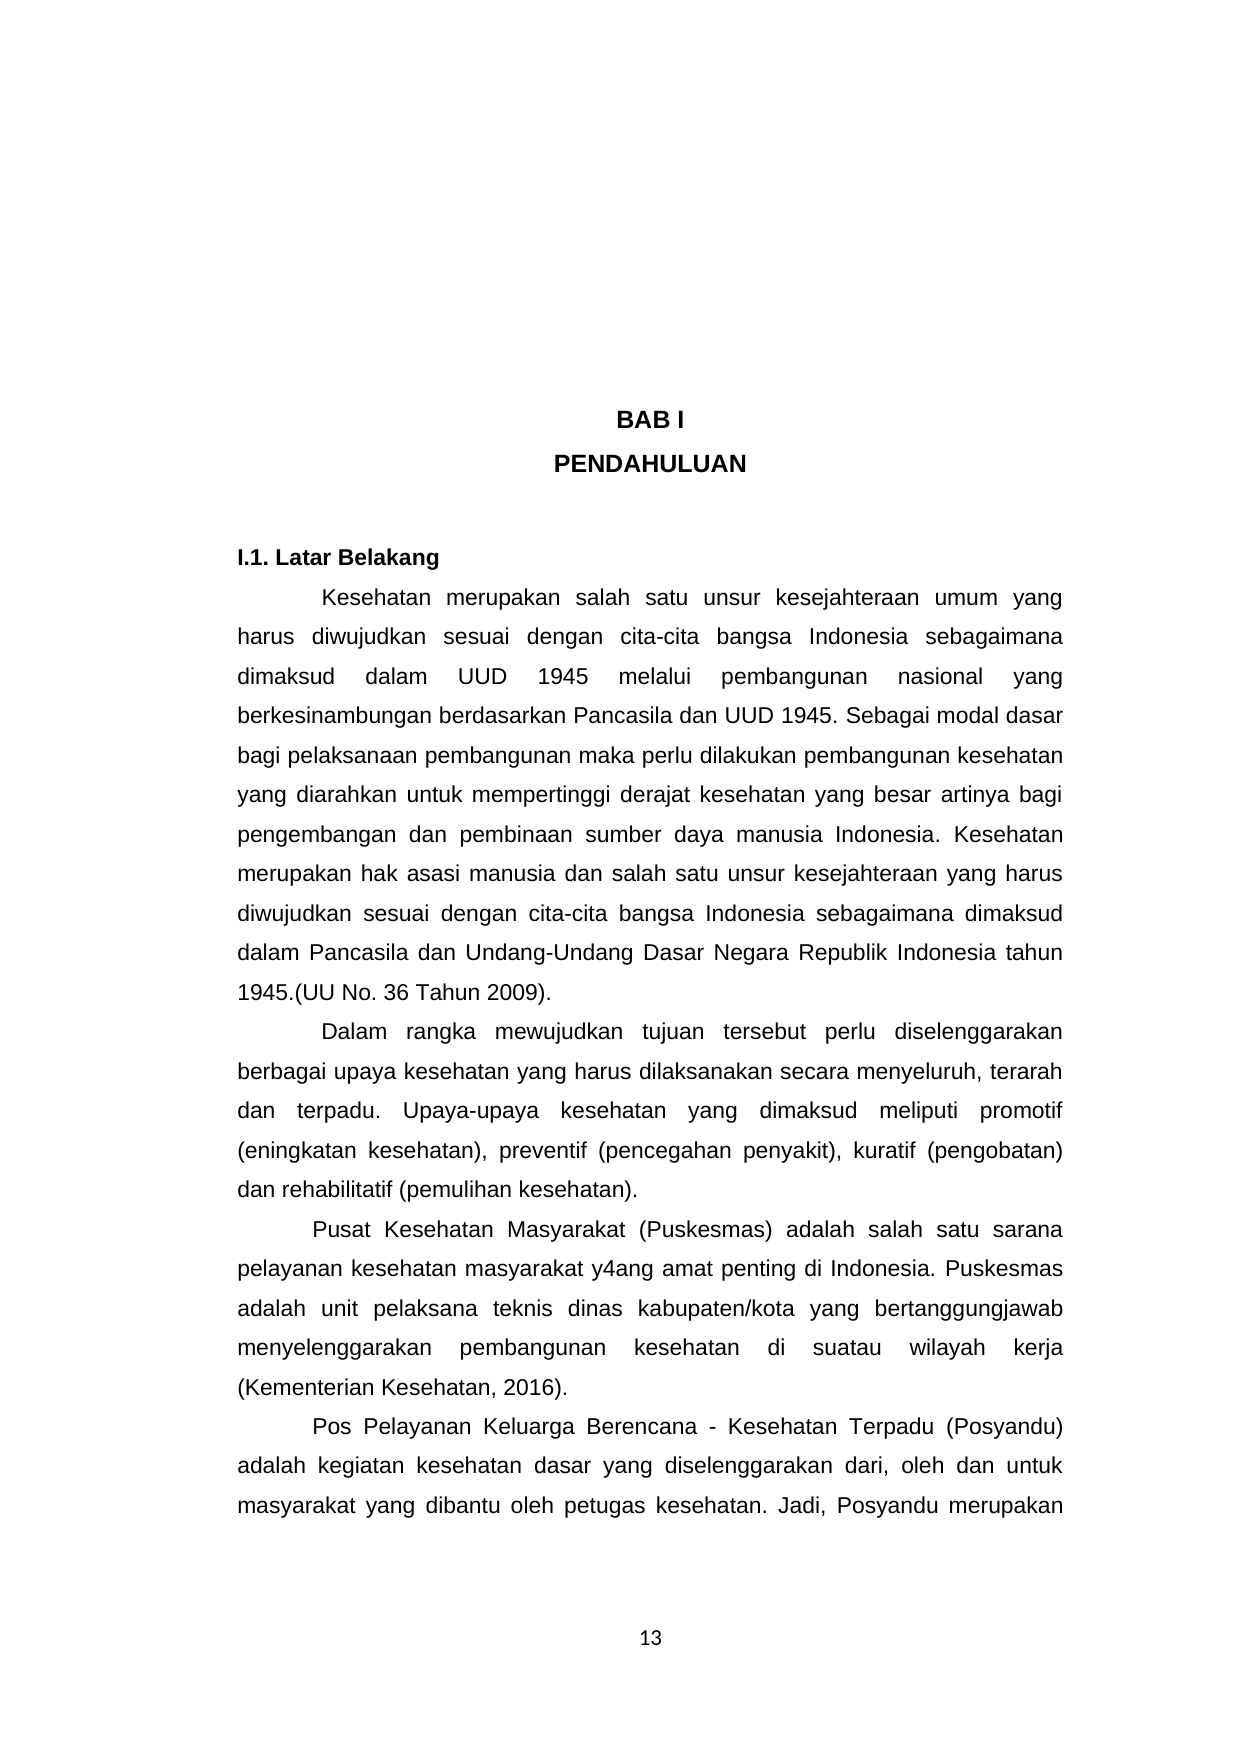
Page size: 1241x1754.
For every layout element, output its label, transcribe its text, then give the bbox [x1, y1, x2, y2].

text BAB I [237, 405, 1063, 434]
text I.1. Latar Belakang [237, 544, 1063, 571]
text Kesehatan merupakan salah satu unsur kesejahteraan umum yang harus diwujudkan sesuai dengan cita-cita bangsa Indonesia sebagaimana dimaksud dalam UUD 1945 melalui pembangunan nasional yang berkesinambungan berdasarkan Pancasila dan UUD 1945. Sebagai modal dasar bagi pelaksanaan pembangunan maka perlu dilakukan pembangunan kesehatan yang diarahkan untuk mempertinggi derajat kesehatan yang besar artinya bagi pengembangan dan pembinaan sumber daya manusia Indonesia. Kesehatan merupakan hak asasi manusia dan salah satu unsur kesejahteraan yang harus diwujudkan sesuai dengan cita-cita bangsa Indonesia sebagaimana dimaksud dalam Pancasila dan Undang-Undang Dasar Negara Republik Indonesia tahun 1945.(UU No. 36 Tahun 2009). [237, 584, 1063, 1005]
text Pusat Kesehatan Masyarakat (Puskesmas) adalah salah satu sarana pelayanan kesehatan masyarakat y4ang amat penting di Indonesia. Puskesmas adalah unit pelaksana teknis dinas kabupaten/kota yang bertanggungjawab menyelenggarakan pembangunan kesehatan di suatau wilayah kerja (Kementerian Kesehatan, 2016). [237, 1216, 1063, 1400]
text Dalam rangka mewujudkan tujuan tersebut perlu diselenggarakan berbagai upaya kesehatan yang harus dilaksanakan secara menyeluruh, terarah dan terpadu. Upaya-upaya kesehatan yang dimaksud meliputi promotif (eningkatan kesehatan), preventif (pencegahan penyakit), kuratif (pengobatan) dan rehabilitatif (pemulihan kesehatan). [237, 1018, 1063, 1202]
text PENDAHULUAN [237, 448, 1063, 477]
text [237, 1413, 1063, 1518]
